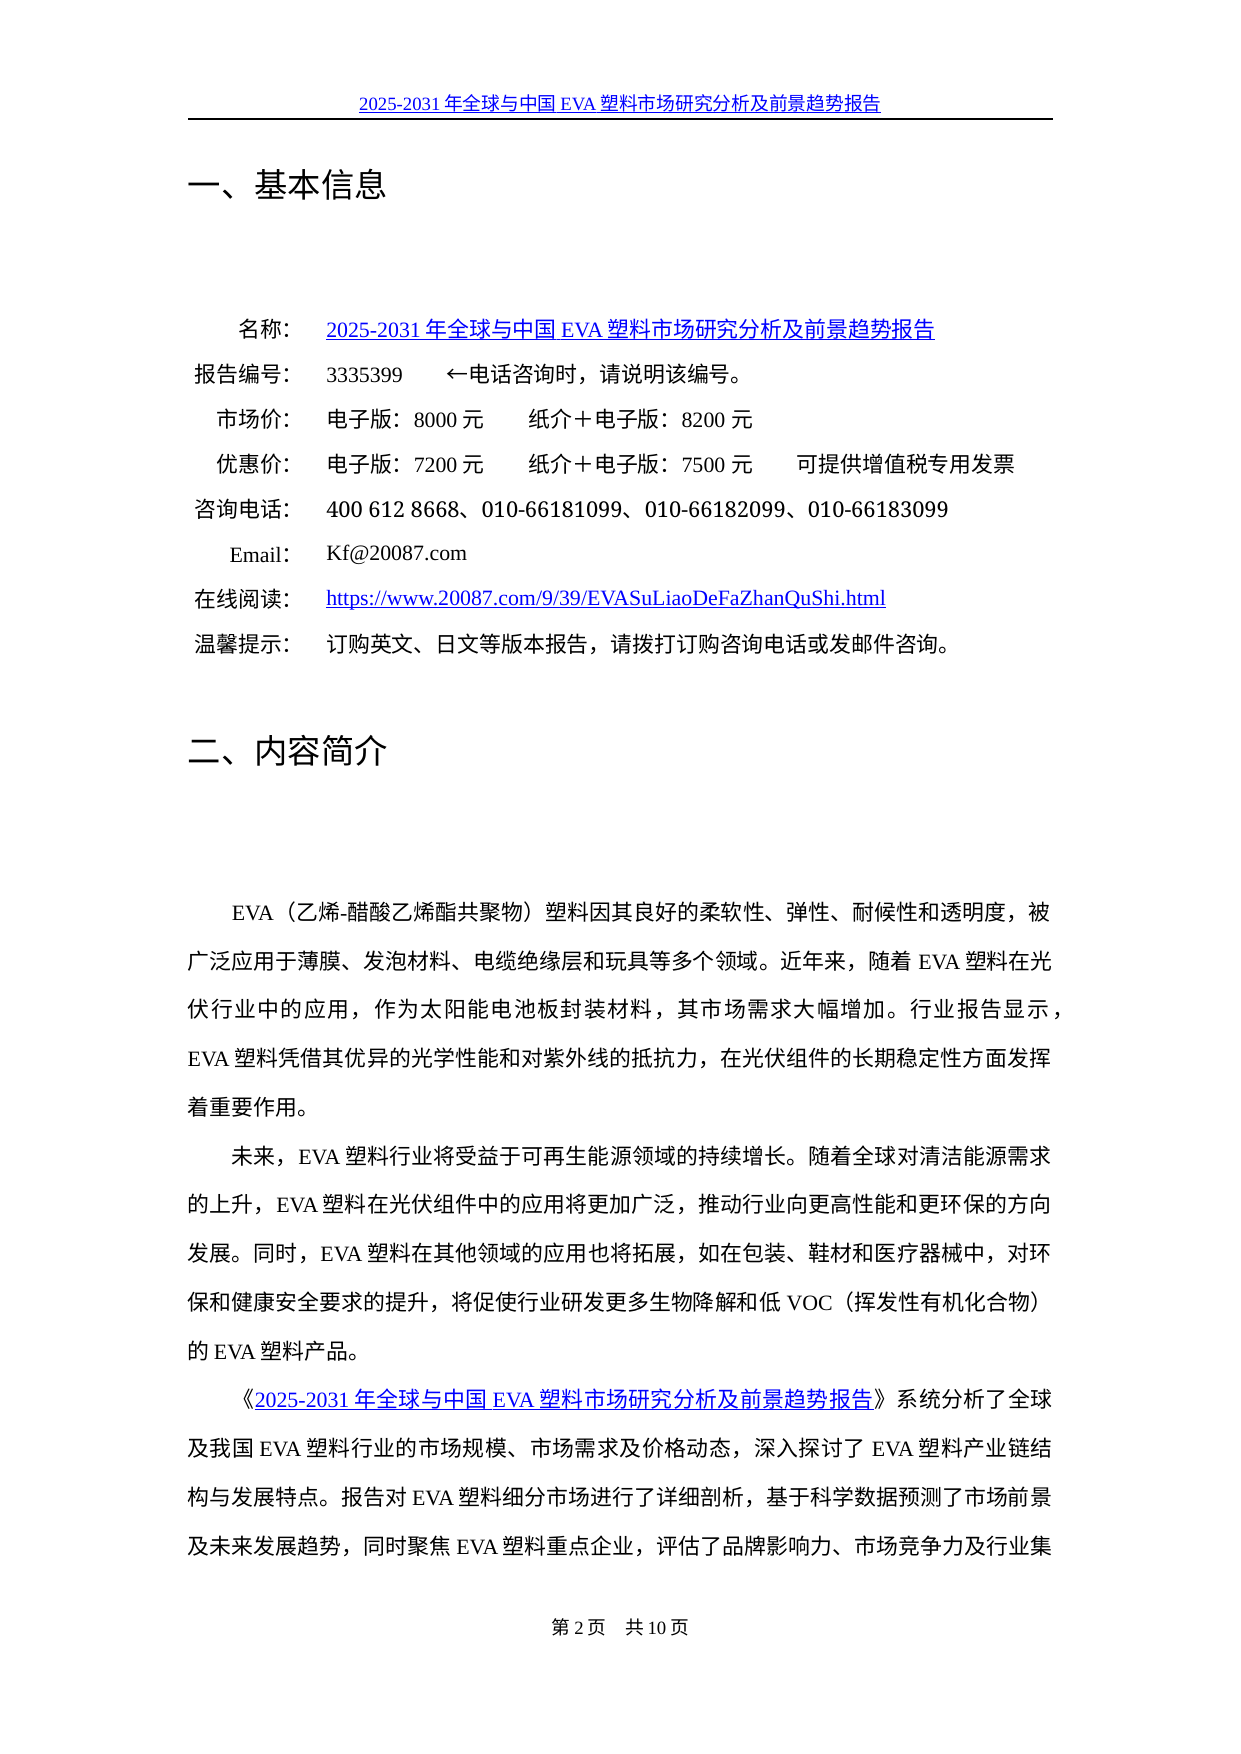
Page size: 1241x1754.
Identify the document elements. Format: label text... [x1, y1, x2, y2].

table_cell 电子版：8000 元 纸介＋电子版：8200 元 [315, 402, 1073, 447]
table_cell 优惠价： [167, 447, 315, 492]
table_cell Kf@20087.com [315, 537, 1073, 582]
title 一、基本信息 [187, 150, 1053, 215]
table_cell 在线阅读： [167, 582, 315, 627]
table_cell 400 612 8668、010-66181099、010-66182099、010-66183099 [315, 492, 1073, 537]
table_cell 订购英文、日文等版本报告，请拨打订购咨询电话或发邮件咨询。 [315, 627, 1073, 672]
table_cell Email： [167, 537, 315, 582]
table_header 2025-2031年全球与中国EVA塑料市场研究分析及前景趋势报告 [315, 312, 1073, 357]
table_cell 电子版：7200 元 纸介＋电子版：7500 元 可提供增值税专用发票 [315, 447, 1073, 492]
table_cell [315, 582, 1073, 627]
table_header 名称： [167, 312, 315, 357]
title 二、内容简介 [187, 717, 1053, 782]
table_cell 报告编号： [167, 357, 315, 402]
table_cell 咨询电话： [167, 492, 315, 537]
table_cell 3335399 ←电话咨询时，请说明该编号。 [315, 357, 1073, 402]
table_cell 市场价： [167, 402, 315, 447]
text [187, 894, 1053, 1561]
table_cell 温馨提示： [167, 627, 315, 672]
